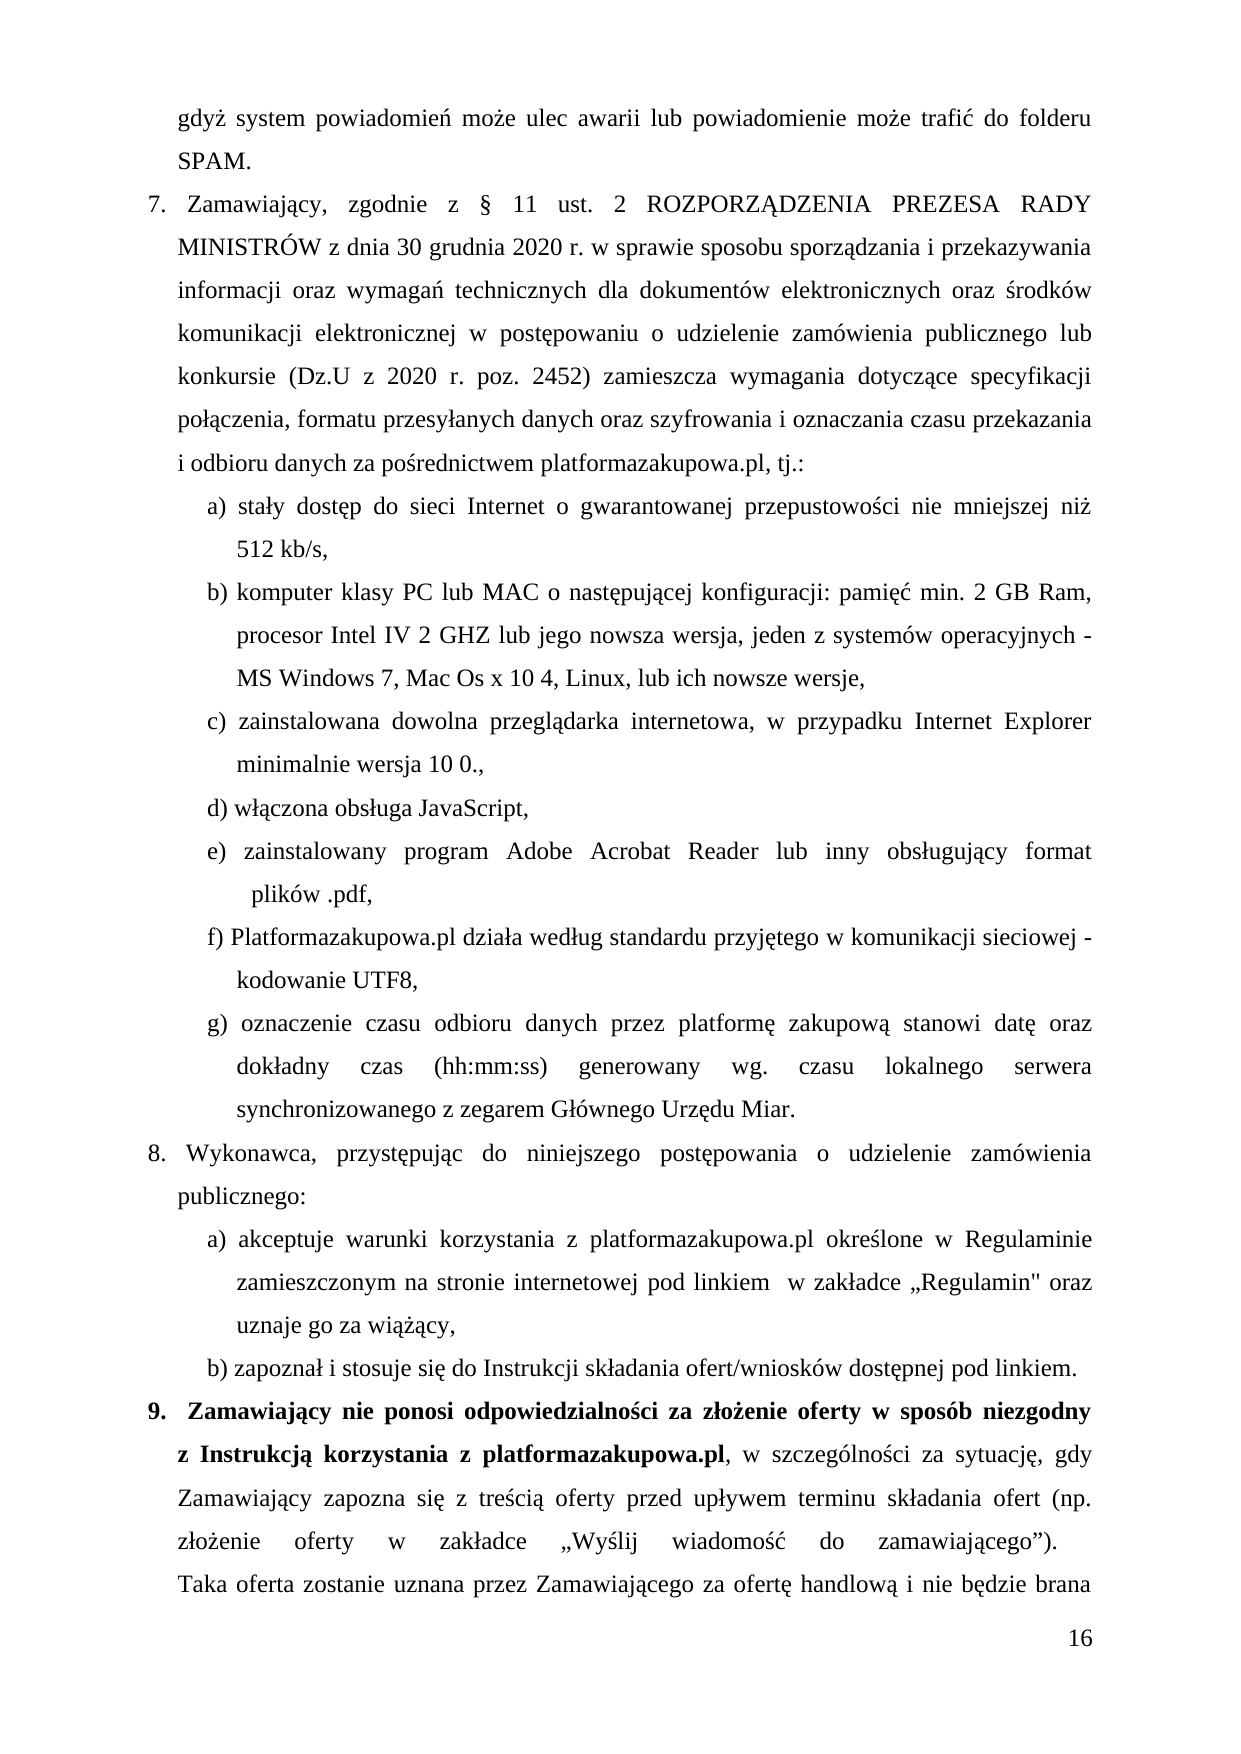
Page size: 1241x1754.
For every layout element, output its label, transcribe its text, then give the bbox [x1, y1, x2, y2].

text b) komputer klasy PC lub MAC o następującej konfiguracji: pamięć min. 2 GB Ram, procesor Intel IV 2 GHZ lub jego nowsza wersja, jeden z systemów operacyjnych - MS Windows 7, Mac Os x 10 4, Linux, lub ich nowsze wersje, [207, 577, 1092, 692]
text 8. Wykonawca, przystępując do niniejszego postępowania o udzielenie zamówienia publicznego: [148, 1138, 1092, 1209]
text c) zainstalowana dowolna przeglądarka internetowa, w przypadku Internet Explorer minimalnie wersja 10 0., [207, 706, 1092, 778]
text e) zainstalowany program Adobe Acrobat Reader lub inny obsługujący format plików .pdf, [207, 836, 1092, 908]
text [148, 103, 1092, 174]
text d) włączona obsługa JavaScript, [207, 793, 1092, 821]
text f) Platformazakupowa.pl działa według standardu przyjętego w komunikacji sieciowej - kodowanie UTF8, [207, 922, 1092, 994]
text b) zapoznał i stosuje się do Instrukcji składania ofert/wniosków dostępnej pod linkiem. [207, 1353, 1092, 1382]
text a) akceptuje warunki korzystania z platformazakupowa.pl określone w Regulaminie zamieszczonym na stronie internetowej pod linkiem w zakładce „Regulamin" oraz uznaje go za wiążący, [207, 1224, 1092, 1339]
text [148, 1396, 1092, 1598]
text 7. Zamawiający, zgodnie z § 11 ust. 2 ROZPORZĄDZENIA PREZESA RADY MINISTRÓW z dnia 30 grudnia 2020 r. w sprawie sposobu sporządzania i przekazywania informacji oraz wymagań technicznych dla dokumentów elektronicznych oraz środków komunikacji elektronicznej w postępowaniu o udzielenie zamówienia publicznego lub konkursie (Dz.U z 2020 r. poz. 2452) zamieszcza wymagania dotyczące specyfikacji połączenia, formatu przesyłanych danych oraz szyfrowania i oznaczania czasu przekazania i odbioru danych za pośrednictwem platformazakupowa.pl, tj.: [148, 189, 1092, 476]
text a) stały dostęp do sieci Internet o gwarantowanej przepustowości nie mniejszej niż 512 kb/s, [207, 491, 1092, 563]
text g) oznaczenie czasu odbioru danych przez platformę zakupową stanowi datę oraz dokładny czas (hh:mm:ss) generowany wg. czasu lokalnego serwera synchronizowanego z zegarem Głównego Urzędu Miar. [207, 1008, 1092, 1123]
